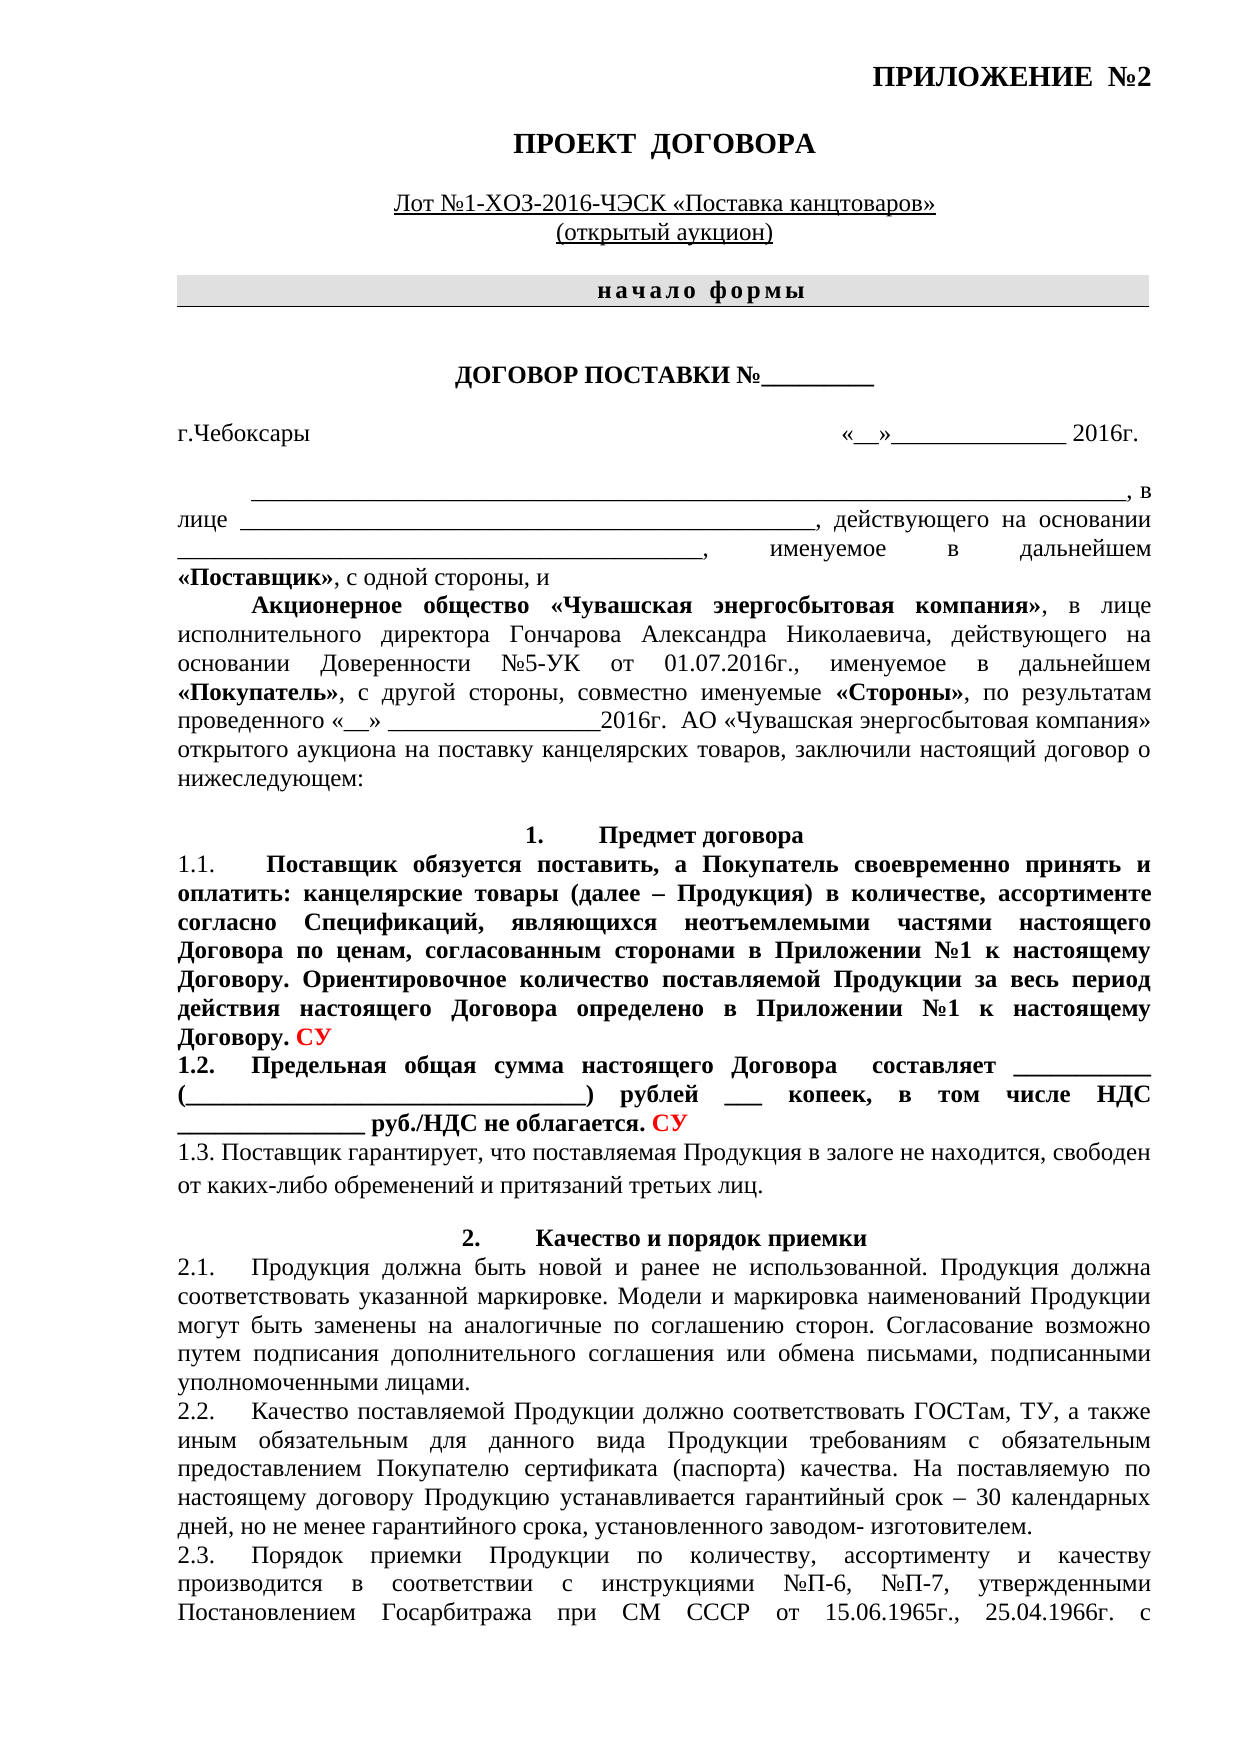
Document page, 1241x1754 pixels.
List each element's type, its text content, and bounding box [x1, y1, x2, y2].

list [177, 1540, 1152, 1626]
list Предельная общая сумма настоящего Договора составляет ___________ (________________________________) рублей ___ копеек, в том числе НДС _______________ руб./НДС не облагается. СУ [177, 1050, 1152, 1137]
text ПРОЕКТ ДОГОВОРА [177, 126, 1152, 160]
text г.Чебоксары «__»______________ 2016г. [177, 418, 1152, 447]
list Продукция должна быть новой и ранее не использованной. Продукция должна соответствовать указанной маркировке. Модели и маркировка наименований Продукции могут быть заменены на аналогичные по соглашению сторон. Согласование возможно путем подписания дополнительного соглашения или обмена письмами, подписанными уполномоченными лицами. [177, 1252, 1152, 1396]
list Предмет договора [177, 820, 1152, 849]
text ДОГОВОР ПОСТАВКИ №_________ [177, 360, 1152, 389]
list начало формы [177, 275, 1149, 306]
text ______________________________________________________________________, в лице ______________________________________________, действующего на основании __________________________________________, именуемое в дальнейшем «Поставщик», с одной стороны, и [177, 475, 1152, 590]
text Акционерное общество «Чувашская энергосбытовая компания», в лице исполнительного директора Гончарова Александра Николаевича, действующего на основании Доверенности №5-УК от 01.07.2016г., именуемое в дальнейшем «Покупатель», с другой стороны, совместно именуемые «Стороны», по результатам проведенного «__» _________________2016г. АО «Чувашская энергосбытовая компания» открытого аукциона на поставку канцелярских товаров, заключили настоящий договор о нижеследующем: [177, 590, 1152, 792]
text ПРИЛОЖЕНИЕ №2 [177, 59, 1152, 93]
text (открытый аукцион) [177, 217, 1152, 246]
text Лот №1-ХОЗ-2016-ЧЭСК «Поставка канцтоваров» [177, 188, 1152, 217]
list Поставщик обязуется поставить, а Покупатель своевременно принять и оплатить: канцелярские товары (далее – Продукция) в количестве, ассортименте согласно Спецификаций, являющихся неотъемлемыми частями настоящего Договора по ценам, согласованным сторонами в Приложении №1 к настоящему Договору. Ориентировочное количество поставляемой Продукции за весь период действия настоящего Договора определено в Приложении №1 к настоящему Договору. СУ [177, 849, 1152, 1050]
list Качество поставляемой Продукции должно соответствовать ГОСТам, ТУ, а также иным обязательным для данного вида Продукции требованиям с обязательным предоставлением Покупателю сертификата (паспорта) качества. На поставляемую по настоящему договору Продукцию устанавливается гарантийный срок – 30 календарных дней, но не менее гарантийного срока, установленного заводом- изготовителем. [177, 1396, 1152, 1540]
text 1.3. Поставщик гарантирует, что поставляемая Продукция в залоге не находится, свободен от каких-либо обременений и притязаний третьих лиц. [177, 1137, 1152, 1198]
list Качество и порядок приемки [177, 1223, 1152, 1252]
